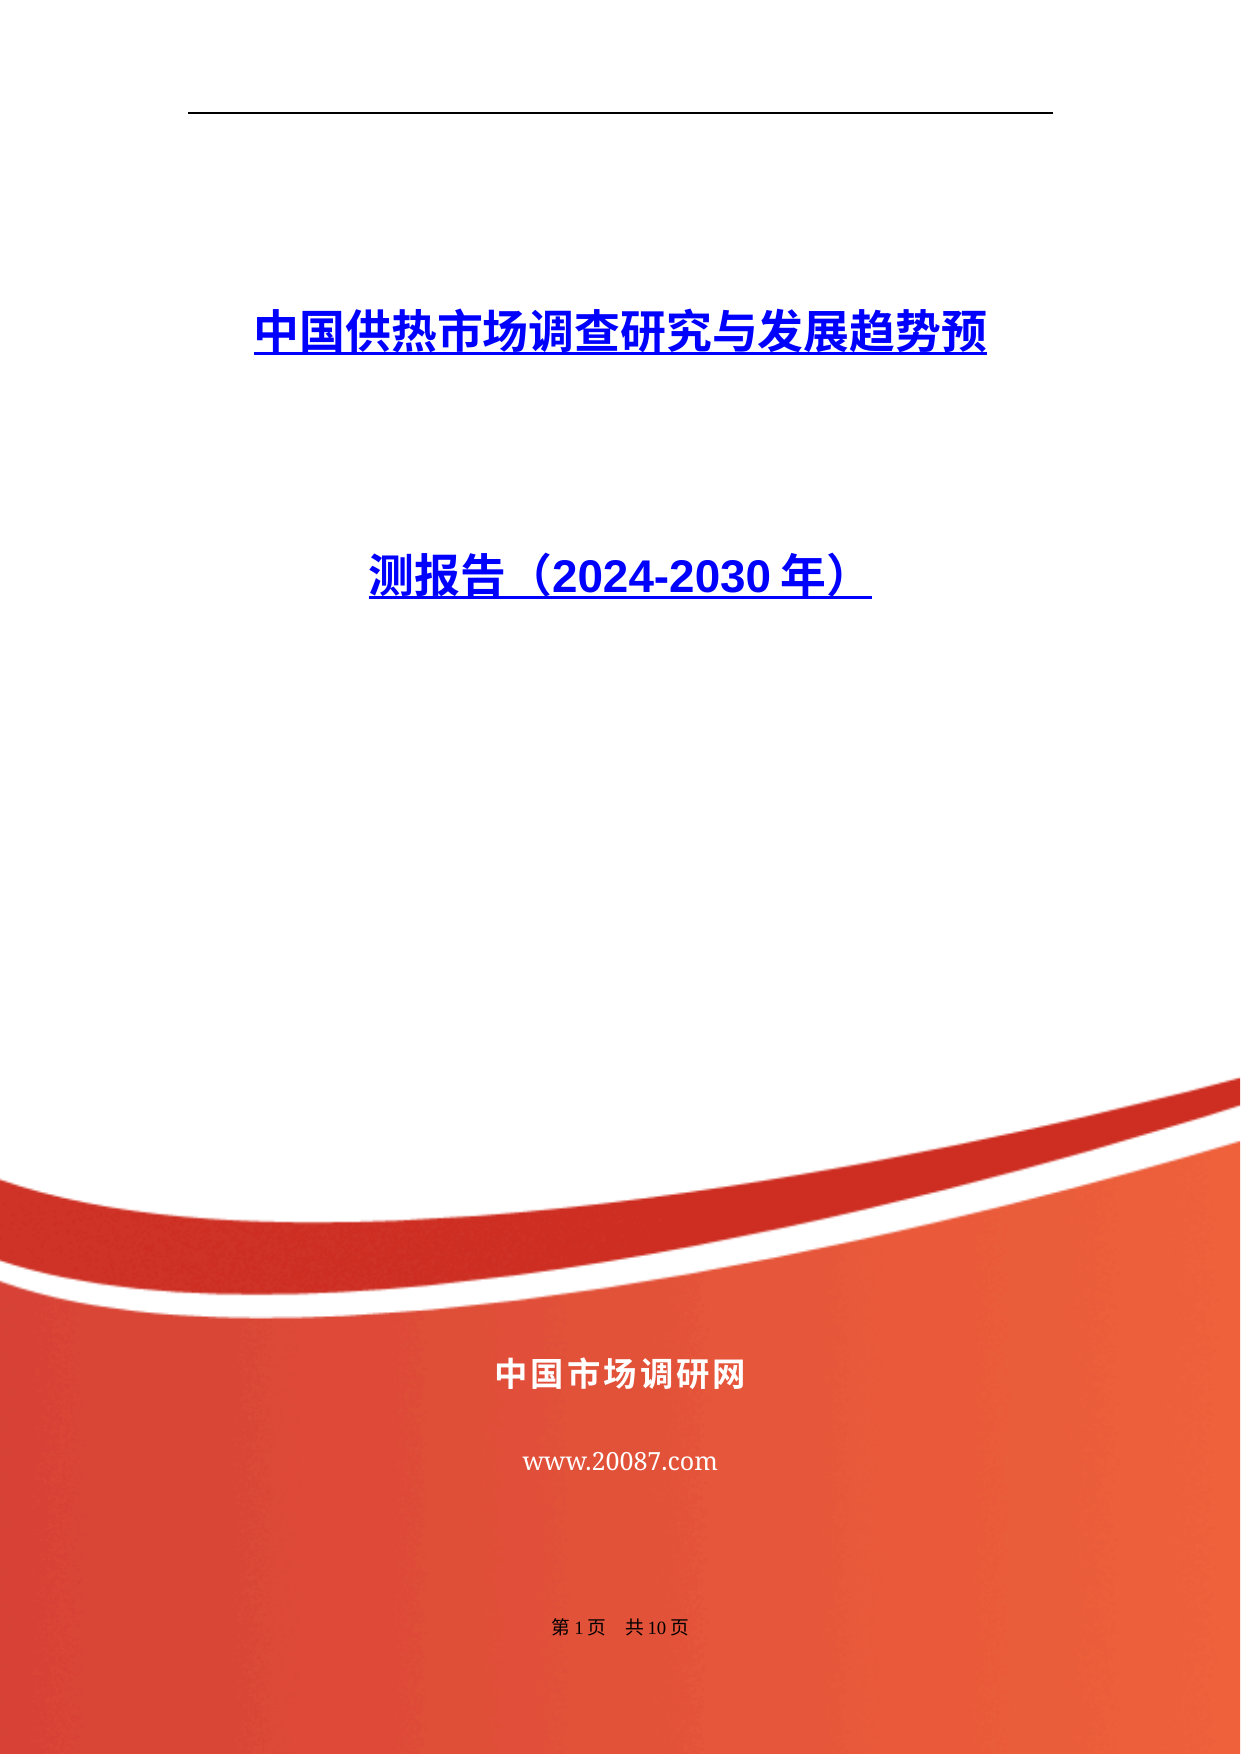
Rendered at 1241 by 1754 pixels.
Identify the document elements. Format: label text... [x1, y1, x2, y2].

picture [0, 1006, 1241, 1754]
subtitle 中国市场调研网 [187, 1339, 1053, 1404]
table_header 中国供热市场调查研究与发展趋势预测报告（2024-2030年） [188, 207, 1053, 773]
text www.20087.com [187, 1428, 1053, 1493]
